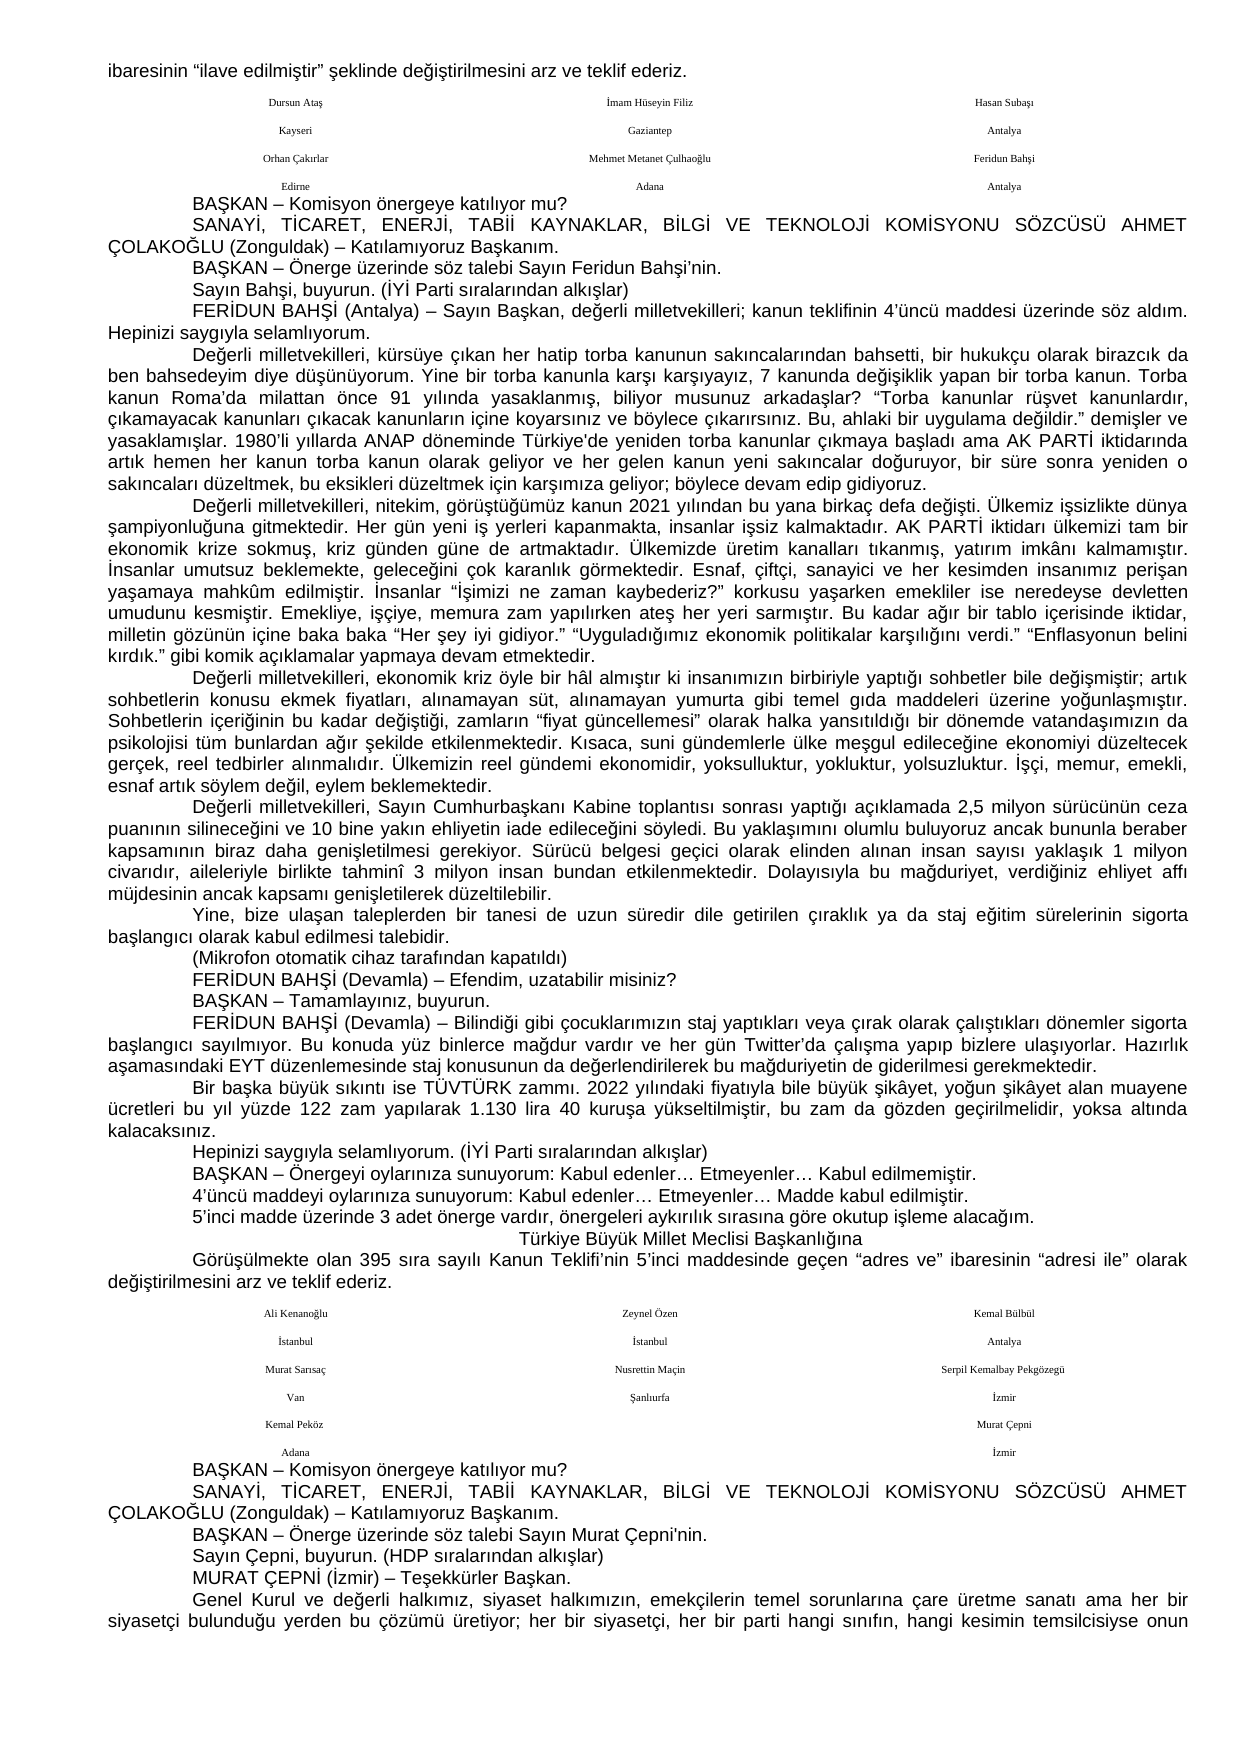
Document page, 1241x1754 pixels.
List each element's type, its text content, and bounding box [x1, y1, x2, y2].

text Kemal Peköz Murat Çepni [108, 1410, 1189, 1431]
text BAŞKAN – Önerge üzerinde söz talebi Sayın Murat Çepni'nin. [108, 1524, 1189, 1545]
text FERİDUN BAHŞİ (Devamla) – Bilindiği gibi çocuklarımızın staj yaptıkları veya çırak olarak çalıştıkları dönemler sigorta başlangıcı sayılmıyor. Bu konuda yüz binlerce mağdur vardır ve her gün Twitter’da çalışma yapıp bizlere ulaşıyorlar. Hazırlık aşamasındaki EYT düzenlemesinde staj konusunun da değerlendirilerek bu mağduriyetin de giderilmesi gerekmektedir. [108, 1012, 1189, 1077]
text 5’inci madde üzerinde 3 adet önerge vardır, önergeleri aykırılık sırasına göre okutup işleme alacağım. [108, 1206, 1189, 1227]
text 4’üncü maddeyi oylarınıza sunuyorum: Kabul edenler… Etmeyenler… Madde kabul edilmiştir. [108, 1184, 1189, 1206]
text BAŞKAN – Önergeyi oylarınıza sunuyorum: Kabul edenler… Etmeyenler… Kabul edilmemiştir. [108, 1163, 1189, 1184]
text Değerli milletvekilleri, ekonomik kriz öyle bir hâl almıştır ki insanımızın birbiriyle yaptığı sohbetler bile değişmiştir; artık sohbetlerin konusu ekmek fiyatları, alınamayan süt, alınamayan yumurta gibi temel gıda maddeleri üzerine yoğunlaşmıştır. Sohbetlerin içeriğinin bu kadar değiştiği, zamların “fiyat güncellemesi” olarak halka yansıtıldığı bir dönemde vatandaşımızın da psikolojisi tüm bunlardan ağır şekilde etkilenmektedir. Kısaca, suni gündemlerle ülke meşgul edileceğine ekonomiyi düzeltecek gerçek, reel tedbirler alınmalıdır. Ülkemizin reel gündemi ekonomidir, yoksulluktur, yokluktur, yolsuzluktur. İşçi, memur, emekli, esnaf artık söylem değil, eylem beklemektedir. [108, 667, 1189, 796]
text Dursun Ataş İmam Hüseyin Filiz Hasan Subaşı [108, 87, 1189, 109]
text Adana İzmir [108, 1437, 1189, 1459]
text BAŞKAN – Önerge üzerinde söz talebi Sayın Feridun Bahşi’nin. [108, 257, 1189, 279]
text Hepinizi saygıyla selamlıyorum. (İYİ Parti sıralarından alkışlar) [108, 1141, 1189, 1163]
text Ali Kenanoğlu Zeynel Özen Kemal Bülbül [108, 1298, 1189, 1320]
text Murat Sarısaç Nusrettin Maçin Serpil Kemalbay Pekgözegü [108, 1354, 1189, 1376]
text Sayın Bahşi, buyurun. (İYİ Parti sıralarından alkışlar) [108, 279, 1189, 300]
text İstanbul İstanbul Antalya [108, 1326, 1189, 1348]
text Görüşülmekte olan 395 sıra sayılı Kanun Teklifi’nin 5’inci maddesinde geçen “adres ve” ibaresinin “adresi ile” olarak değiştirilmesini arz ve teklif ederiz. [108, 1249, 1189, 1292]
text BAŞKAN – Tamamlayınız, buyurun. [108, 990, 1189, 1012]
text Sayın Çepni, buyurun. (HDP sıralarından alkışlar) [108, 1545, 1189, 1567]
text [108, 1588, 1189, 1632]
text FERİDUN BAHŞİ (Antalya) – Sayın Başkan, değerli milletvekilleri; kanun teklifinin 4’üncü maddesi üzerinde söz aldım. Hepinizi saygıyla selamlıyorum. [108, 300, 1189, 343]
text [108, 60, 1189, 81]
text Van Şanlıurfa İzmir [108, 1382, 1189, 1403]
text Değerli milletvekilleri, kürsüye çıkan her hatip torba kanunun sakıncalarından bahsetti, bir hukukçu olarak birazcık da ben bahsedeyim diye düşünüyorum. Yine bir torba kanunla karşı karşıyayız, 7 kanunda değişiklik yapan bir torba kanun. Torba kanun Roma’da milattan önce 91 yılında yasaklanmış, biliyor musunuz arkadaşlar? “Torba kanunlar rüşvet kanunlardır, çıkamayacak kanunları çıkacak kanunların içine koyarsınız ve böylece çıkarırsınız. Bu, ahlaki bir uygulama değildir.” demişler ve yasaklamışlar. 1980’li yıllarda ANAP döneminde Türkiye'de yeniden torba kanunlar çıkmaya başladı ama AK PARTİ iktidarında artık hemen her kanun torba kanun olarak geliyor ve her gelen kanun yeni sakıncalar doğuruyor, bir süre sonra yeniden o sakıncaları düzeltmek, bu eksikleri düzeltmek için karşımıza geliyor; böylece devam edip gidiyoruz. [108, 343, 1189, 494]
text FERİDUN BAHŞİ (Devamla) – Efendim, uzatabilir misiniz? [108, 969, 1189, 990]
text SANAYİ, TİCARET, ENERJİ, TABİİ KAYNAKLAR, BİLGİ VE TEKNOLOJİ KOMİSYONU SÖZCÜSÜ AHMET ÇOLAKOĞLU (Zonguldak) – Katılamıyoruz Başkanım. [108, 214, 1189, 257]
text Yine, bize ulaşan taleplerden bir tanesi de uzun süredir dile getirilen çıraklık ya da staj eğitim sürelerinin sigorta başlangıcı olarak kabul edilmesi talebidir. [108, 904, 1189, 947]
text Orhan Çakırlar Mehmet Metanet Çulhaoğlu Feridun Bahşi [108, 143, 1189, 165]
text BAŞKAN – Komisyon önergeye katılıyor mu? [108, 1459, 1189, 1481]
text BAŞKAN – Komisyon önergeye katılıyor mu? [108, 192, 1189, 214]
text Edirne Adana Antalya [108, 171, 1189, 192]
text Türkiye Büyük Millet Meclisi Başkanlığına [108, 1227, 1189, 1249]
text Bir başka büyük sıkıntı ise TÜVTÜRK zammı. 2022 yılındaki fiyatıyla bile büyük şikâyet, yoğun şikâyet alan muayene ücretleri bu yıl yüzde 122 zam yapılarak 1.130 lira 40 kuruşa yükseltilmiştir, bu zam da gözden geçirilmelidir, yoksa altında kalacaksınız. [108, 1077, 1189, 1141]
text Değerli milletvekilleri, Sayın Cumhurbaşkanı Kabine toplantısı sonrası yaptığı açıklamada 2,5 milyon sürücünün ceza puanının silineceğini ve 10 bine yakın ehliyetin iade edileceğini söyledi. Bu yaklaşımını olumlu buluyoruz ancak bununla beraber kapsamının biraz daha genişletilmesi gerekiyor. Sürücü belgesi geçici olarak elinden alınan insan sayısı yaklaşık 1 milyon civarıdır, aileleriyle birlikte tahminî 3 milyon insan bundan etkilenmektedir. Dolayısıyla bu mağduriyet, verdiğiniz ehliyet affı müjdesinin ancak kapsamı genişletilerek düzeltilebilir. [108, 796, 1189, 904]
text MURAT ÇEPNİ (İzmir) – Teşekkürler Başkan. [108, 1567, 1189, 1588]
text (Mikrofon otomatik cihaz tarafından kapatıldı) [108, 947, 1189, 969]
text SANAYİ, TİCARET, ENERJİ, TABİİ KAYNAKLAR, BİLGİ VE TEKNOLOJİ KOMİSYONU SÖZCÜSÜ AHMET ÇOLAKOĞLU (Zonguldak) – Katılamıyoruz Başkanım. [108, 1481, 1189, 1524]
text Kayseri Gaziantep Antalya [108, 115, 1189, 137]
text Değerli milletvekilleri, nitekim, görüştüğümüz kanun 2021 yılından bu yana birkaç defa değişti. Ülkemiz işsizlikte dünya şampiyonluğuna gitmektedir. Her gün yeni iş yerleri kapanmakta, insanlar işsiz kalmaktadır. AK PARTİ iktidarı ülkemizi tam bir ekonomik krize sokmuş, kriz günden güne de artmaktadır. Ülkemizde üretim kanalları tıkanmış, yatırım imkânı kalmamıştır. İnsanlar umutsuz beklemekte, geleceğini çok karanlık görmektedir. Esnaf, çiftçi, sanayici ve her kesimden insanımız perişan yaşamaya mahkûm edilmiştir. İnsanlar “İşimizi ne zaman kaybederiz?” korkusu yaşarken emekliler ise neredeyse devletten umudunu kesmiştir. Emekliye, işçiye, memura zam yapılırken ateş her yeri sarmıştır. Bu kadar ağır bir tablo içerisinde iktidar, milletin gözünün içine baka baka “Her şey iyi gidiyor.” “Uyguladığımız ekonomik politikalar karşılığını verdi.” “Enflasyonun belini kırdık.” gibi komik açıklamalar yapmaya devam etmektedir. [108, 494, 1189, 667]
